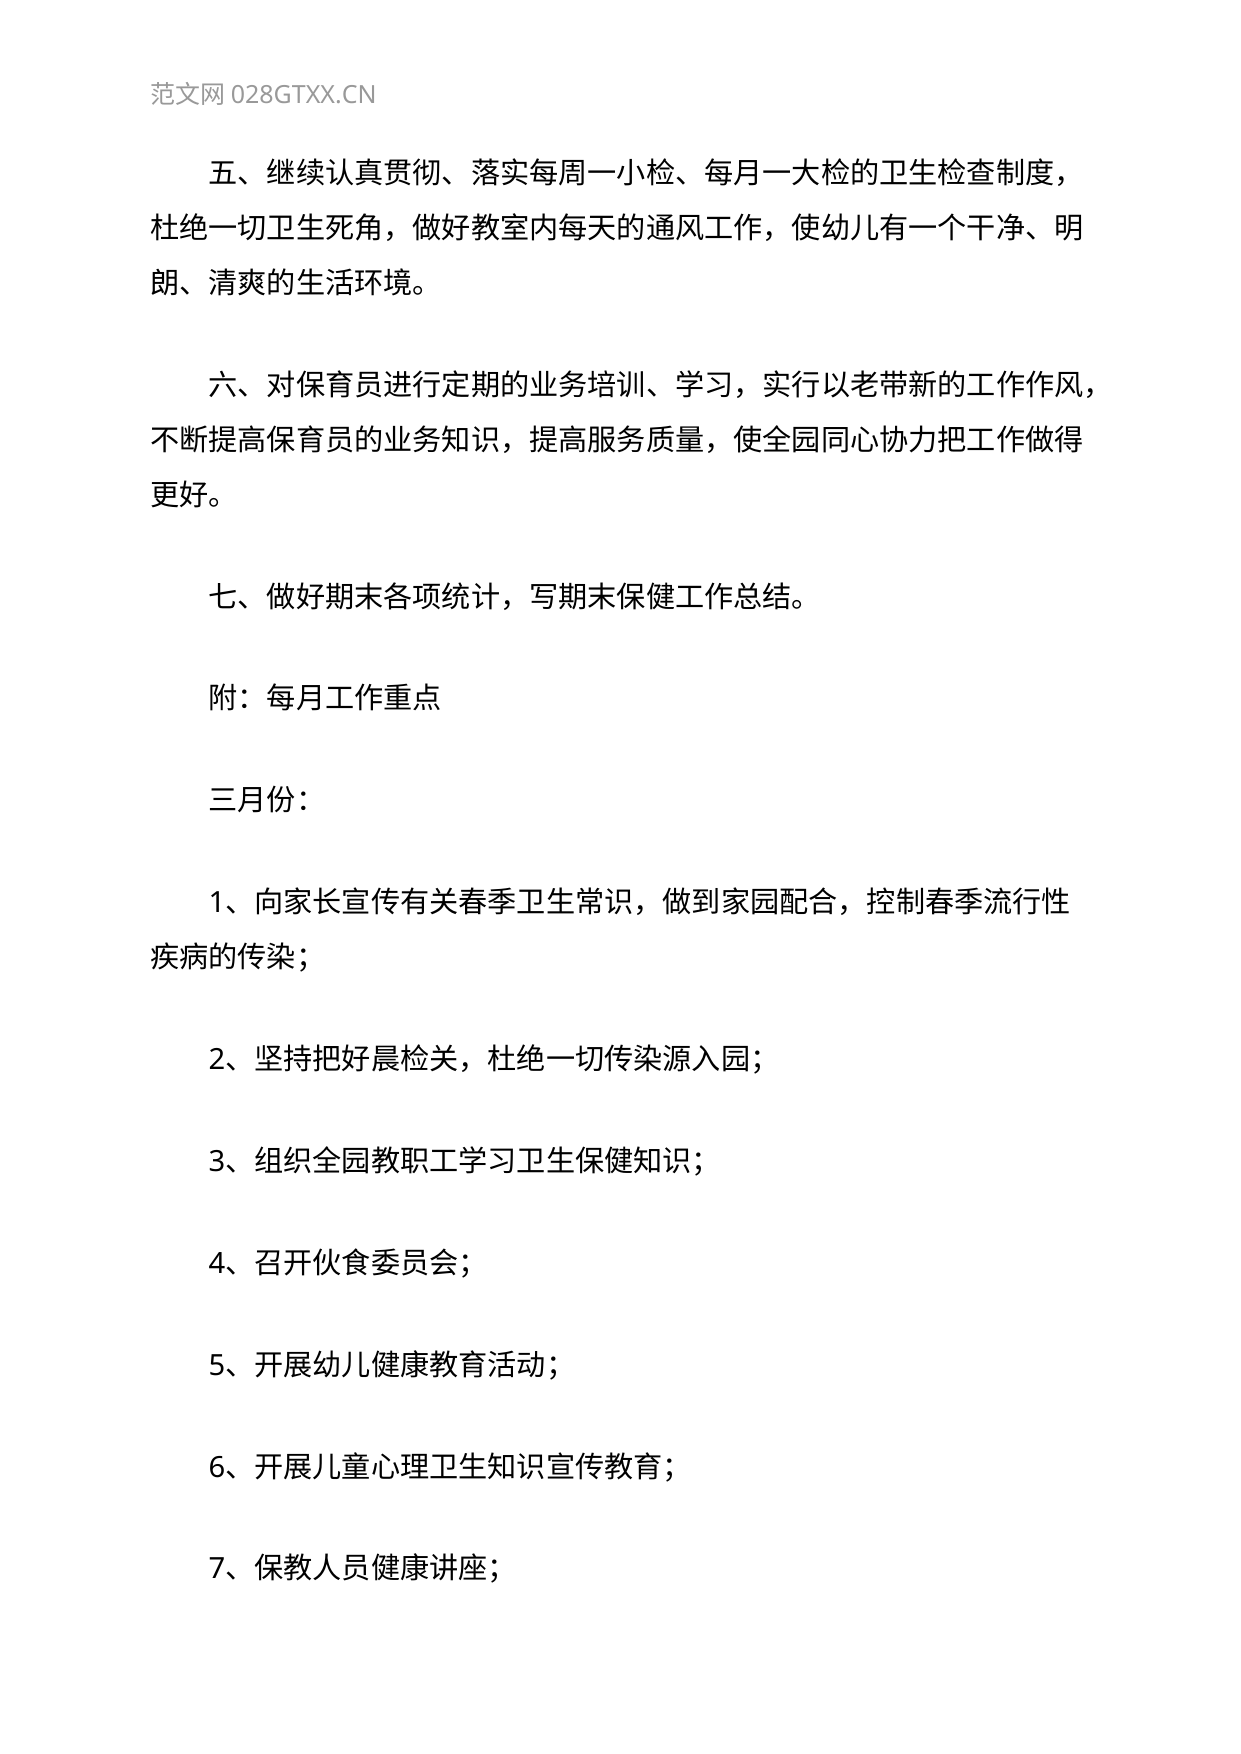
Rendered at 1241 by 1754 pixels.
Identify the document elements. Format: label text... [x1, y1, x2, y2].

text 5、开展幼儿健康教育活动； [150, 1341, 1090, 1383]
text 附：每月工作重点 [150, 675, 1090, 717]
text 6、开展儿童心理卫生知识宣传教育； [150, 1443, 1090, 1486]
text 五、继续认真贯彻、落实每周一小检、每月一大检的卫生检查制度，杜绝一切卫生死角，做好教室内每天的通风工作，使幼儿有一个干净、明朗、清爽的生活环境。 [150, 150, 1090, 302]
text 三月份： [150, 777, 1090, 819]
text 3、组织全园教职工学习卫生保健知识； [150, 1137, 1090, 1179]
text 七、做好期末各项统计，写期末保健工作总结。 [150, 573, 1090, 615]
text 7、保教人员健康讲座； [150, 1545, 1090, 1587]
text 2、坚持把好晨检关，杜绝一切传染源入园； [150, 1035, 1090, 1078]
text 六、对保育员进行定期的业务培训、学习，实行以老带新的工作作风，不断提高保育员的业务知识，提高服务质量，使全园同心协力把工作做得更好。 [150, 362, 1090, 514]
text 1、向家长宣传有关春季卫生常识，做到家园配合，控制春季流行性疾病的传染； [150, 878, 1090, 976]
text 4、召开伙食委员会； [150, 1239, 1090, 1282]
